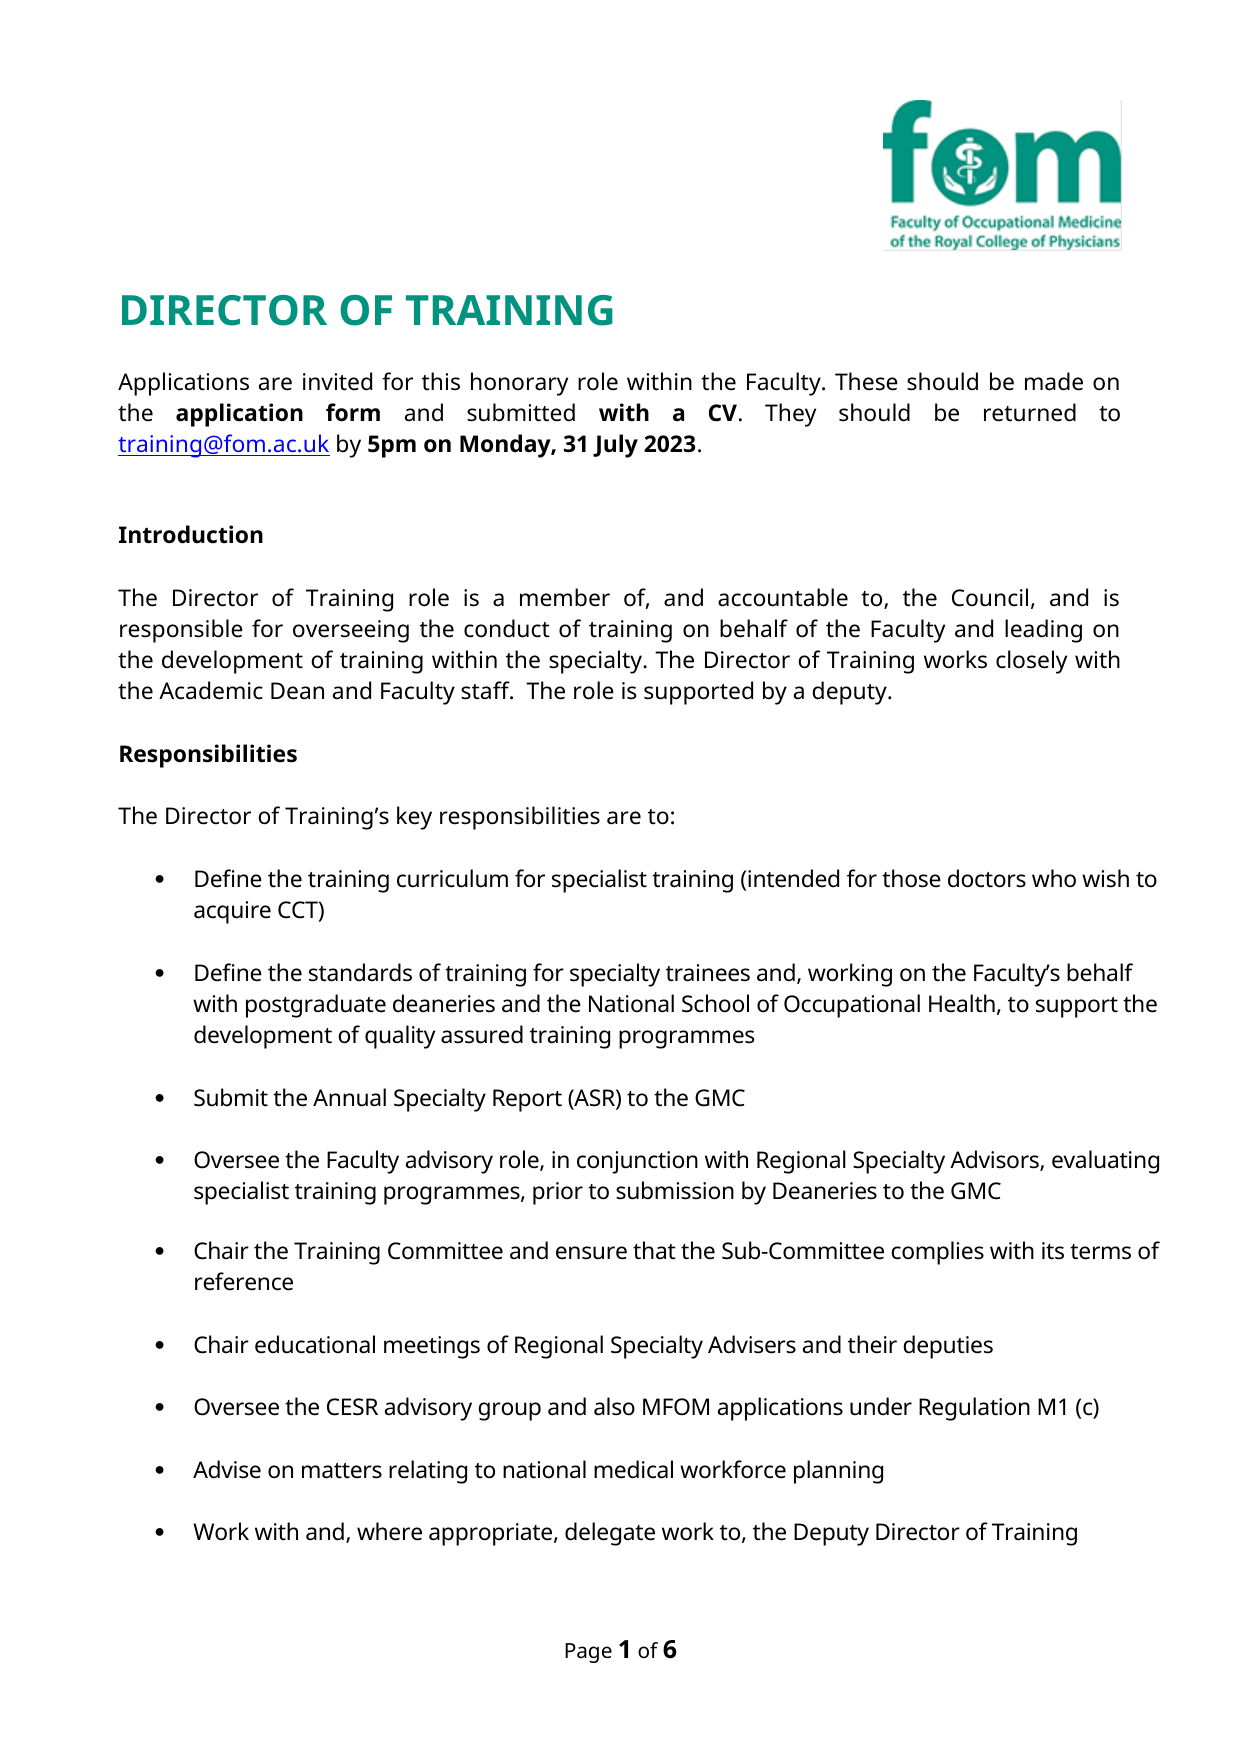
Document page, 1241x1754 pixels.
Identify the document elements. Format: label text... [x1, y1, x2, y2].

list Oversee the Faculty advisory role, in conjunction with Regional Specialty Advisors, evaluating specialist training programmes, prior to submission by Deaneries to the GMC [156, 1144, 1163, 1235]
text The Director of Training role is a member of, and accountable to, the Council, and is responsible for overseeing the conduct of training on behalf of the Faculty and leading on the development of training within the specialty. The Director of Training works closely with the Academic Dean and Faculty staff. The role is supported by a deputy. [118, 582, 1122, 707]
picture [883, 100, 1123, 252]
list Chair the Training Committee and ensure that the Sub-Committee complies with its terms of reference [156, 1235, 1163, 1297]
text DIRECTOR OF TRAINING [118, 280, 1047, 337]
text Introduction [118, 519, 1047, 550]
list Work with and, where appropriate, delegate work to, the Deputy Director of Training [156, 1516, 1163, 1547]
list Define the training curriculum for specialist training (intended for those doctors who wish to acquire CCT) [156, 863, 1163, 925]
list Oversee the CESR advisory group and also MFOM applications under Regulation M1 (c) [156, 1391, 1163, 1422]
text Responsibilities [118, 738, 1122, 769]
text The Director of Training’s key responsibilities are to: [118, 800, 1122, 832]
text Applications are invited for this honorary role within the Faculty. These should be made on the application form and submitted with a CV. They should be returned to training@fom.ac.uk by 5pm on Monday, 31 July 2023. [118, 366, 1122, 459]
list Define the standards of training for specialty trainees and, working on the Faculty’s behalf with postgraduate deaneries and the National School of Occupational Health, to support the development of quality assured training programmes [156, 957, 1163, 1050]
list Chair educational meetings of Regional Specialty Advisers and their deputies [156, 1329, 1163, 1360]
list Submit the Annual Specialty Report (ASR) to the GMC [156, 1082, 1163, 1113]
list Advise on matters relating to national medical workforce planning [156, 1454, 1163, 1485]
